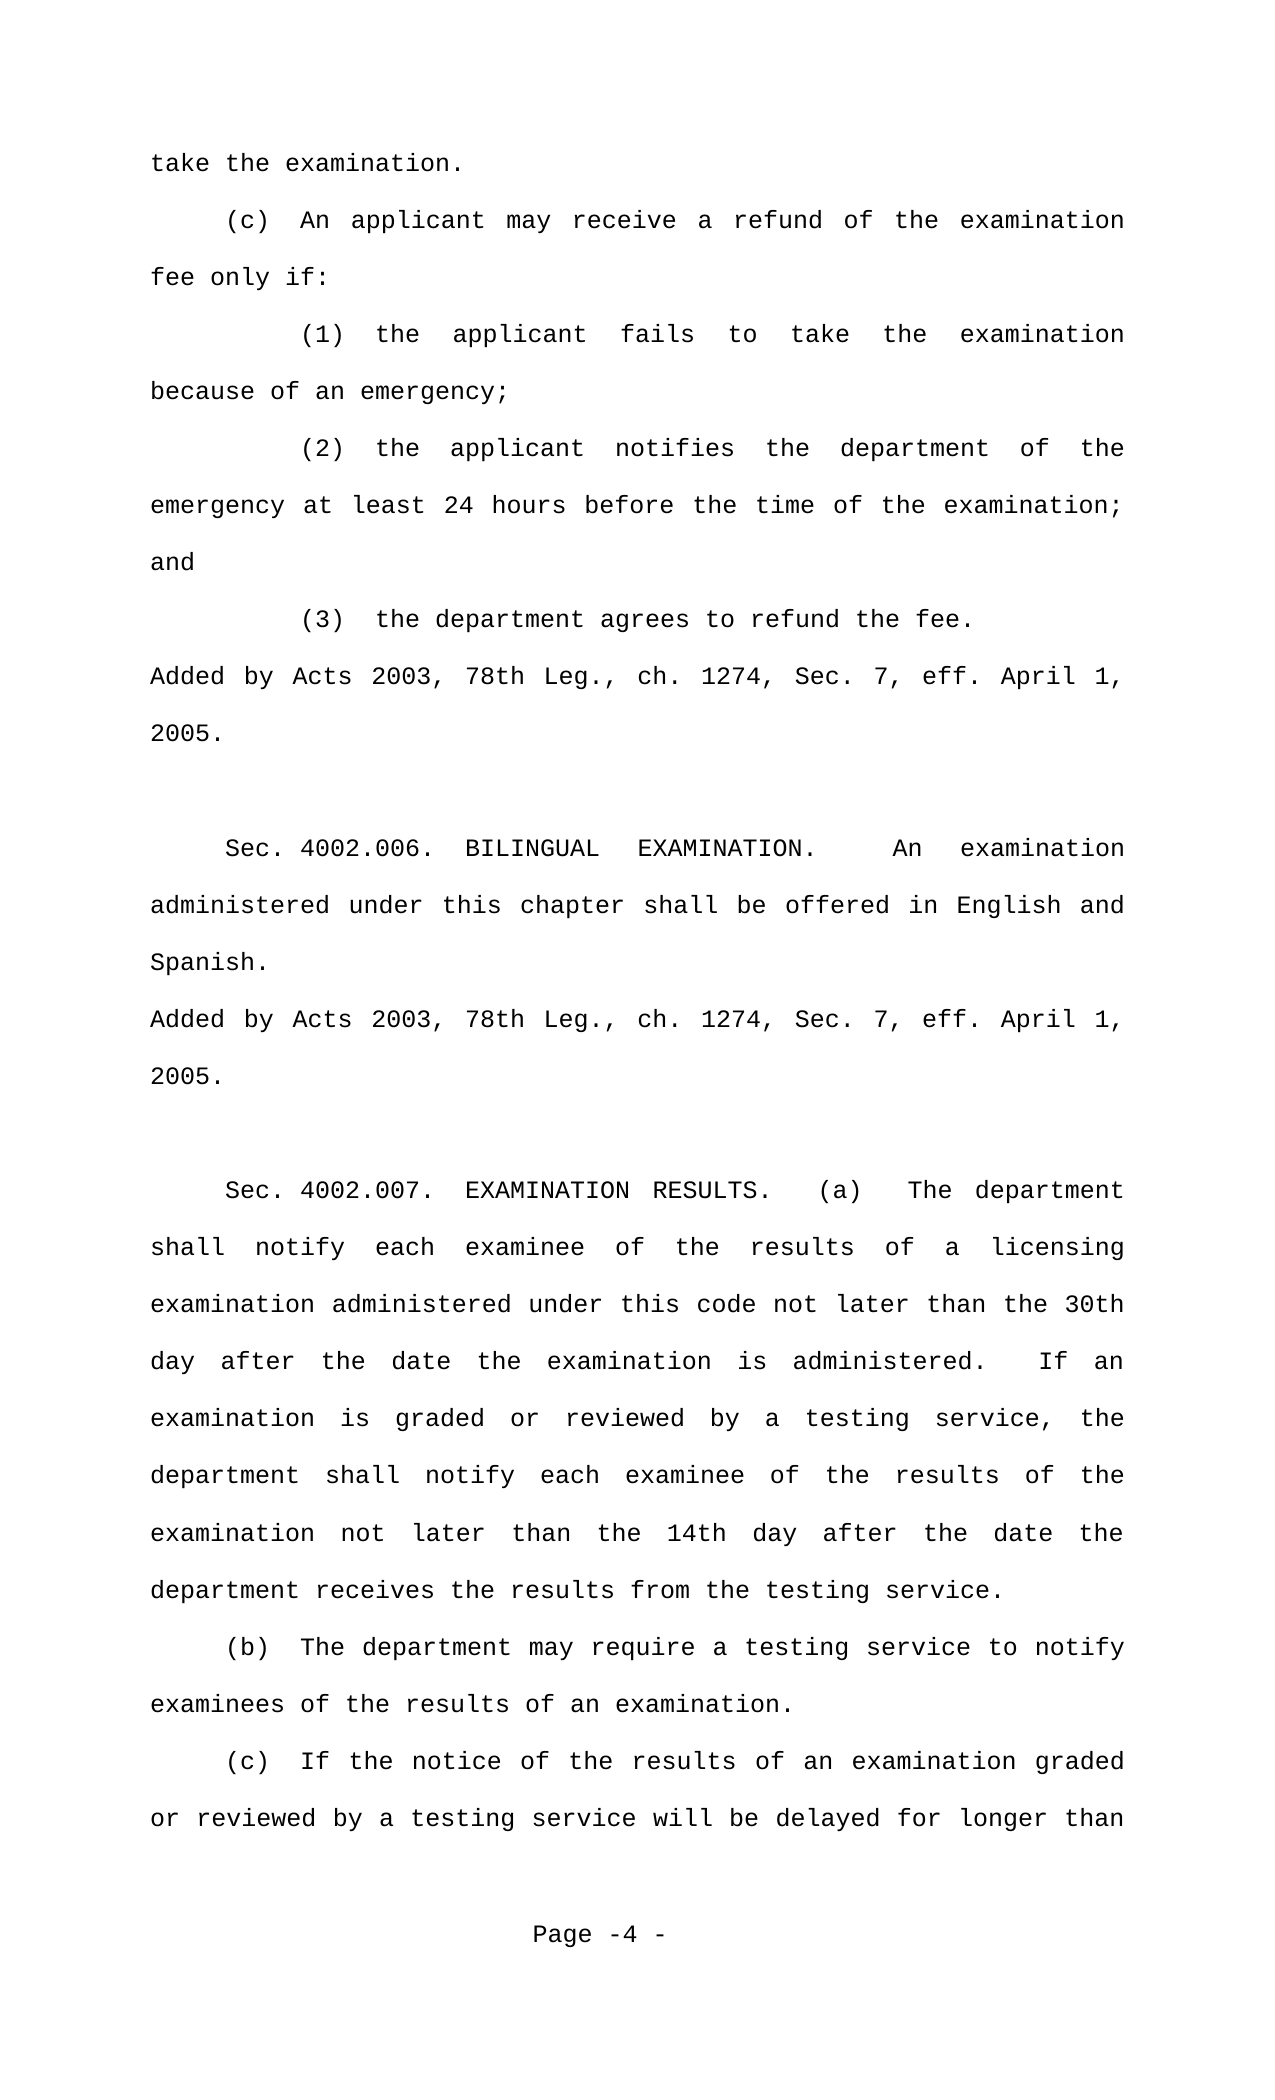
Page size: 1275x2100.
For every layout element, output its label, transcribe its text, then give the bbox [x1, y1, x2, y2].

text (2) the applicant notifies the department of the emergency at least 24 hours before the time of the examination; and [150, 435, 1125, 578]
text (1) the applicant fails to take the examination because of an emergency; [150, 321, 1125, 407]
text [150, 1748, 1125, 1834]
text (b) The department may require a testing service to notify examinees of the results of an examination. [150, 1634, 1125, 1720]
text Added by Acts 2003, 78th Leg., ch. 1274, Sec. 7, eff. April 1, 2005. [150, 664, 1125, 749]
text Sec. 4002.006. BILINGUAL EXAMINATION. An examination administered under this chapter shall be offered in English and Spanish. [150, 835, 1125, 978]
text (c) An applicant may receive a refund of the examination fee only if: [150, 207, 1125, 293]
text Sec. 4002.007. EXAMINATION RESULTS. (a) The department shall notify each examinee of the results of a licensing examination administered under this code not later than the 30th day after the date the examination is administered. If an examination is graded or reviewed by a testing service, the department shall notify each examinee of the results of the examination not later than the 14th day after the date the department receives the results from the testing service. [150, 1177, 1125, 1606]
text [150, 150, 1125, 178]
text (3) the department agrees to refund the fee. [150, 607, 1125, 635]
text Added by Acts 2003, 78th Leg., ch. 1274, Sec. 7, eff. April 1, 2005. [150, 1006, 1125, 1092]
